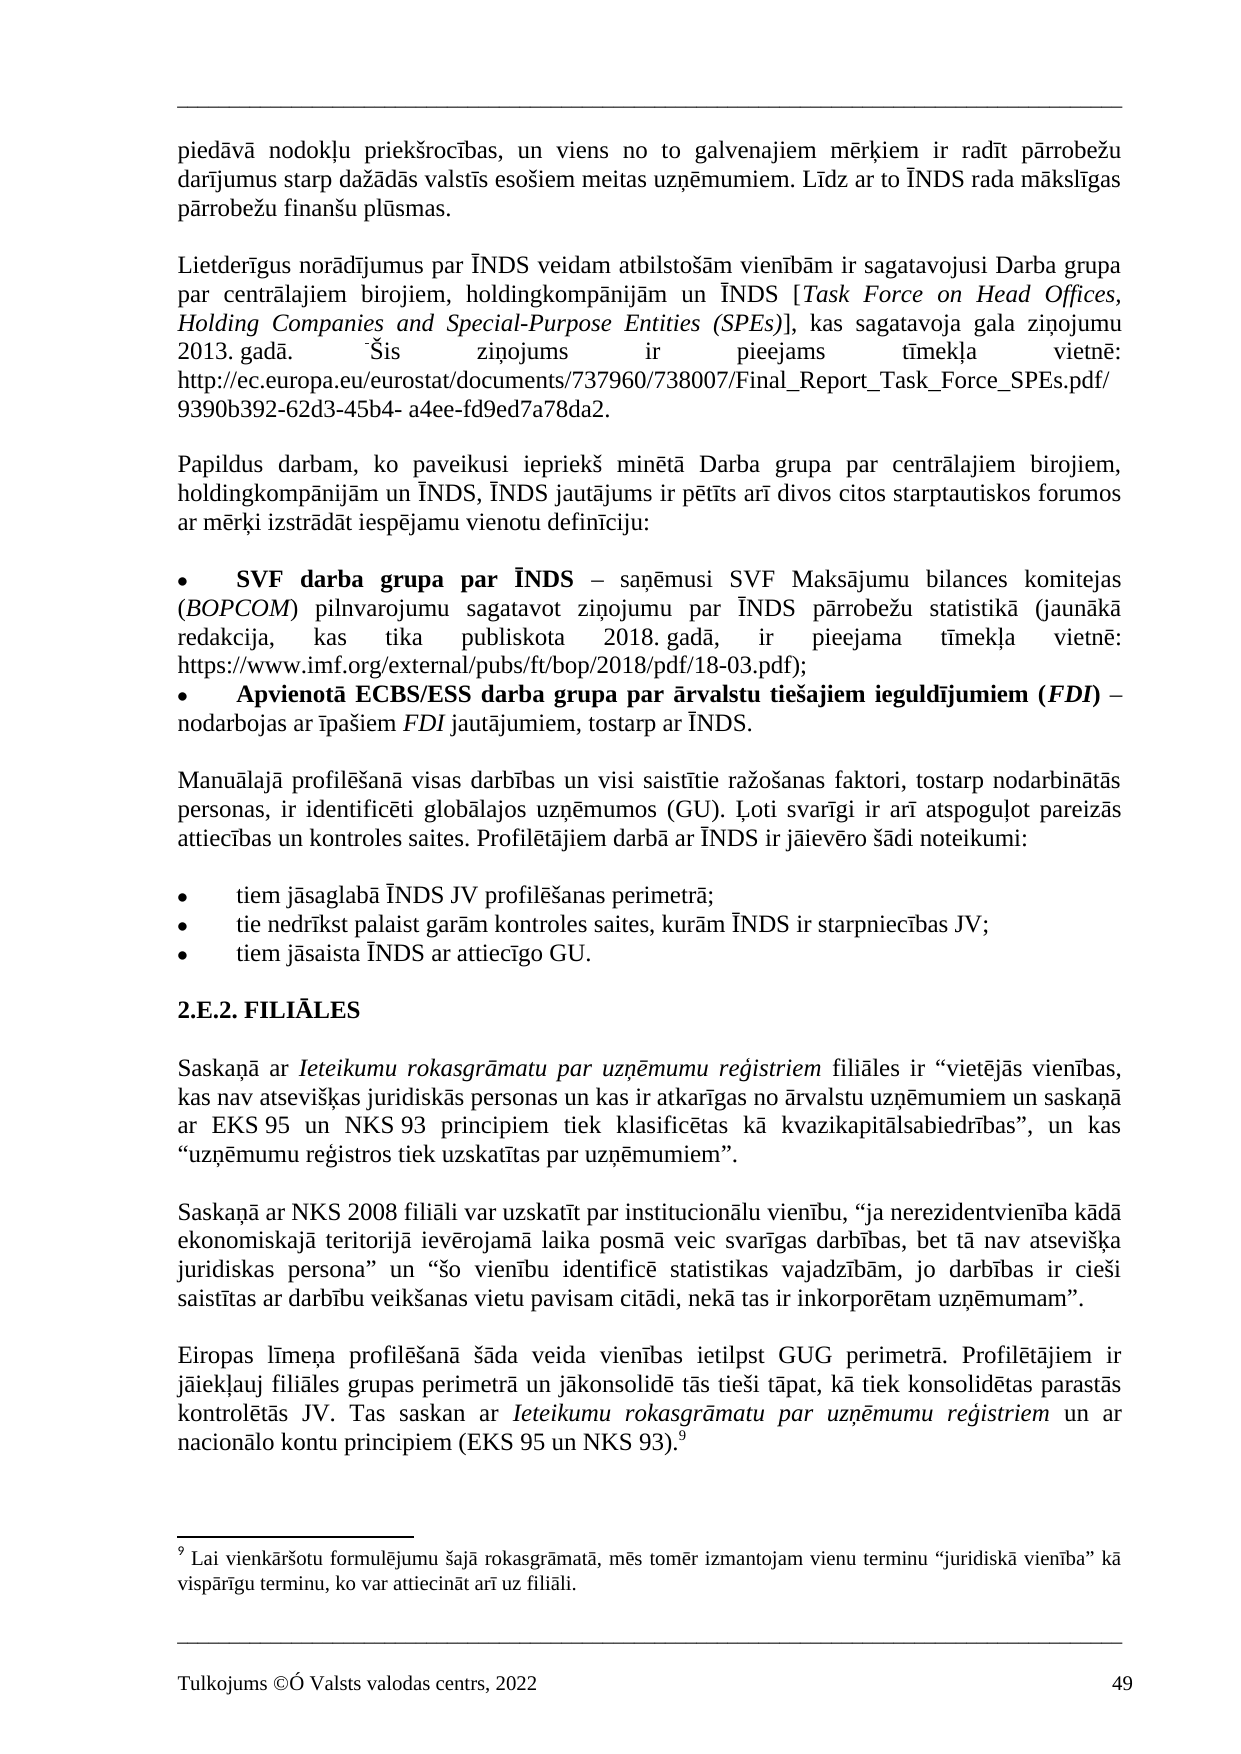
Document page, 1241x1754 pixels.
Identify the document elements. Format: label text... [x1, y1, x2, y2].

text Saskaņā ar Ieteikumu rokasgrāmatu par uzņēmumu reģistriem filiāles ir “vietējās vienības, kas nav atsevišķas juridiskās personas un kas ir atkarīgas no ārvalstu uzņēmumiem un saskaņā ar EKS 95 un NKS 93 principiem tiek klasificētas kā kvazikapitālsabiedrības”, un kas “uzņēmumu reģistros tiek uzskatītas par uzņēmumiem”. [177, 1053, 1122, 1168]
list tiem jāsaista ĪNDS ar attiecīgo GU. [177, 938, 1122, 967]
text Manuālajā profilēšanā visas darbības un visi saistītie ražošanas faktori, tostarp nodarbinātās personas, ir identificēti globālajos uzņēmumos (GU). Ļoti svarīgi ir arī atspoguļot pareizās attiecības un kontroles saites. Profilētājiem darbā ar ĪNDS ir jāievēro šādi noteikumi: [177, 765, 1122, 852]
list tie nedrīkst palaist garām kontroles saites, kurām ĪNDS ir starpniecības JV; [177, 909, 1122, 938]
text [177, 135, 1122, 221]
text Saskaņā ar NKS 2008 filiāli var uzskatīt par institucionālu vienību, “ja nerezidentvienība kādā ekonomiskajā teritorijā ievērojamā laika posmā veic svarīgas darbības, bet tā nav atsevišķa juridiskas persona” un “šo vienību identificē statistikas vajadzībām, jo darbības ir cieši saistītas ar darbību veikšanas vietu pavisam citādi, nekā tas ir inkorporētam uzņēmumam”. [177, 1197, 1122, 1312]
text Papildus darbam, ko paveikusi iepriekš minētā Darba grupa par centrālajiem birojiem, holdingkompānijām un ĪNDS, ĪNDS jautājums ir pētīts arī divos citos starptautiskos forumos ar mērķi izstrādāt iespējamu vienotu definīciju: [177, 449, 1122, 535]
text Lietderīgus norādījumus par ĪNDS veidam atbilstošām vienībām ir sagatavojusi Darba grupa par centrālajiem birojiem, holdingkompānijām un ĪNDS [Task Force on Head Offices, Holding Companies and Special-Purpose Entities (SPEs)], kas sagatavoja gala ziņojumu 2013. gadā. Šis ziņojums ir pieejams tīmekļa vietnē: http://ec.europa.eu/eurostat/documents/737960/738007/Final_Report_Task_Force_SPEs.pdf/9390b392-62d3-45b4- a4ee-fd9ed7a78da2. [177, 250, 1122, 423]
text Eiropas līmeņa profilēšanā šāda veida vienības ietilpst GUG perimetrā. Profilētājiem ir jāiekļauj filiāles grupas perimetrā un jākonsolidē tās tieši tāpat, kā tiek konsolidētas parastās kontrolētās JV. Tas saskan ar Ieteikumu rokasgrāmatu par uzņēmumu reģistriem un ar nacionālo kontu principiem (EKS 95 un NKS 93). [177, 1340, 1122, 1455]
list Apvienotā ECBS/ESS darba grupa par ārvalstu tiešajiem ieguldījumiem (FDI) – nodarbojas ar īpašiem FDI jautājumiem, tostarp ar ĪNDS. [177, 679, 1122, 737]
text 2.E.2. FILIĀLES [177, 995, 1122, 1024]
list tiem jāsaglabā ĪNDS JV profilēšanas perimetrā; [177, 880, 1122, 909]
list SVF darba grupa par ĪNDS – saņēmusi SVF Maksājumu bilances komitejas (BOPCOM) pilnvarojumu sagatavot ziņojumu par ĪNDS pārrobežu statistikā (jaunākā redakcija, kas tika publiskota 2018. gadā, ir pieejama tīmekļa vietnē: https://www.imf.org/external/pubs/ft/bop/2018/pdf/18-03.pdf); [177, 564, 1122, 679]
